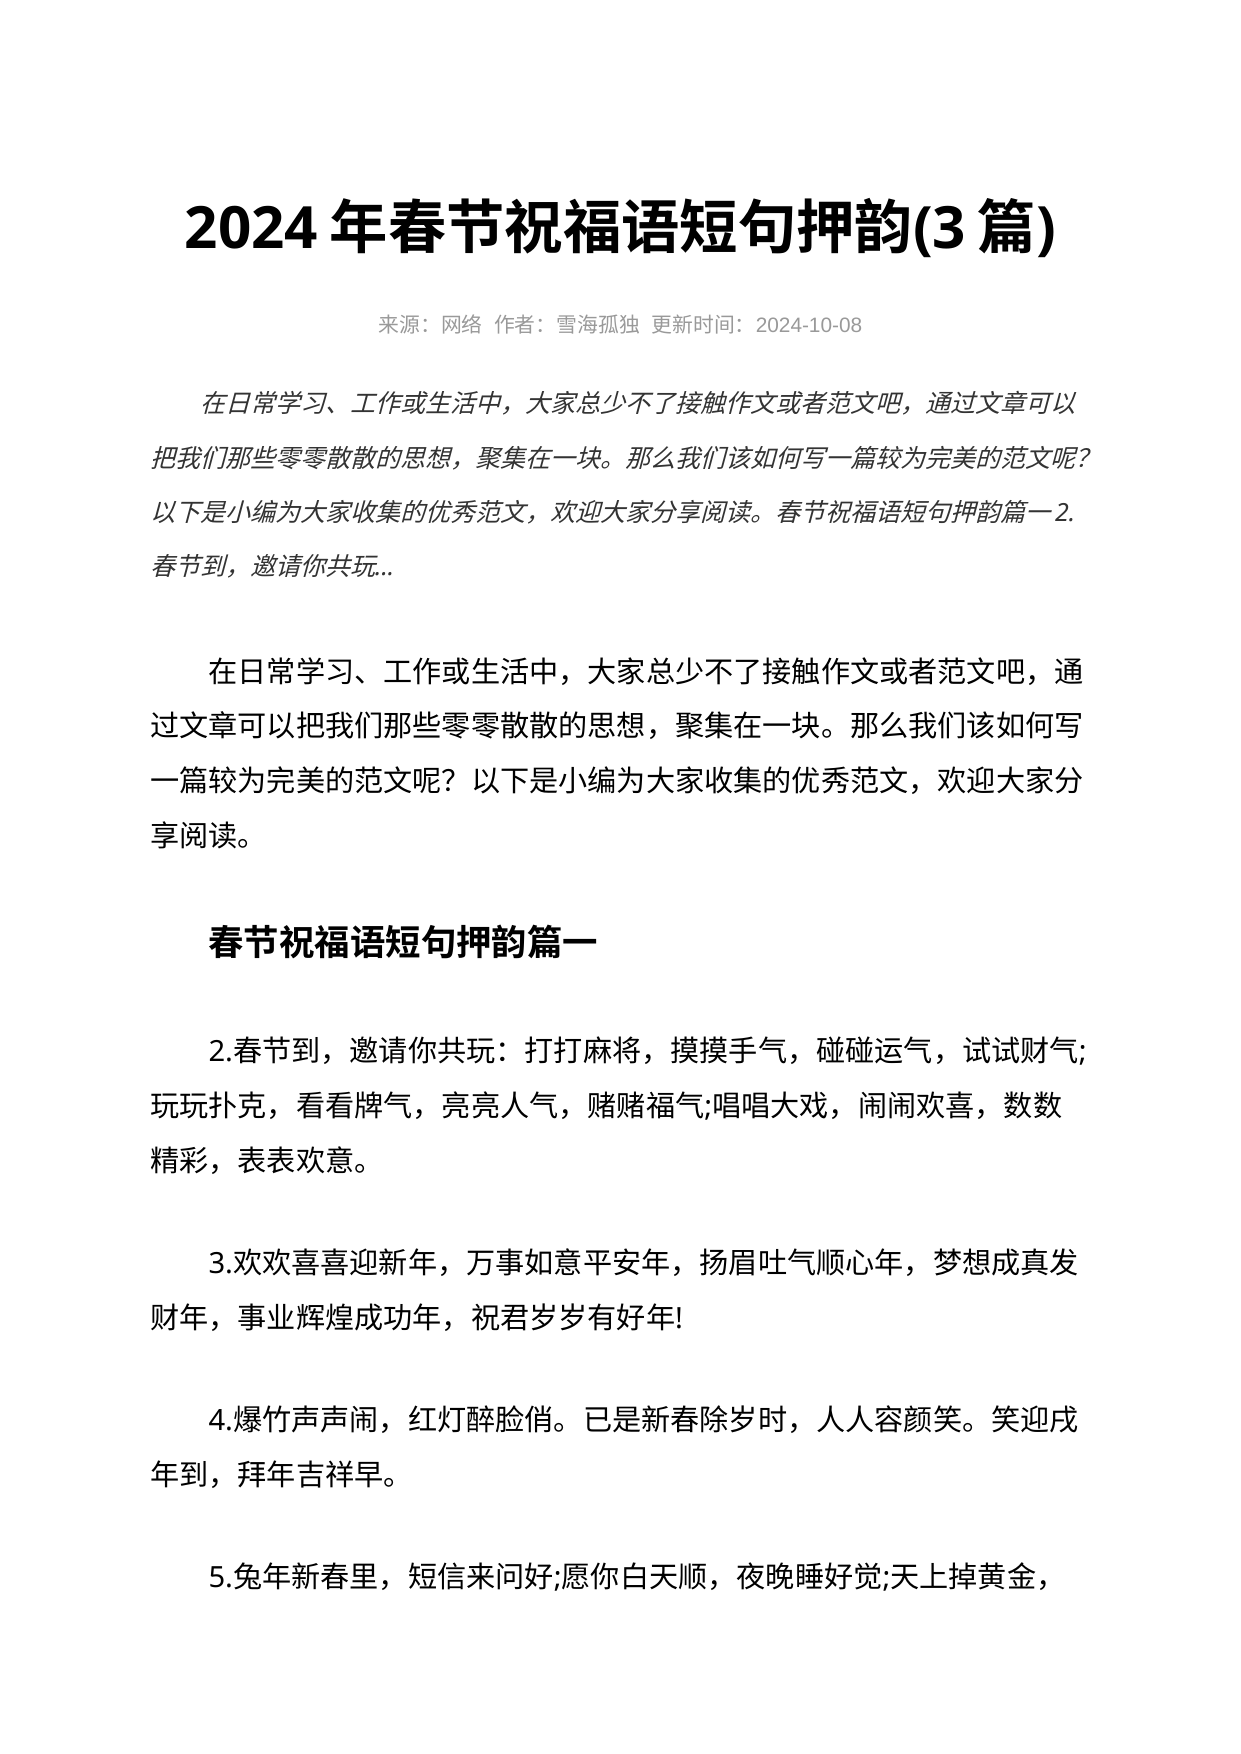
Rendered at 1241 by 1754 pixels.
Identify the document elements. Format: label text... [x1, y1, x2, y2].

text 在日常学习、工作或生活中，大家总少不了接触作文或者范文吧，通过文章可以把我们那些零零散散的思想，聚集在一块。那么我们该如何写一篇较为完美的范文呢？以下是小编为大家收集的优秀范文，欢迎大家分享阅读。春节祝福语短句押韵篇一2.春节到，邀请你共玩... [150, 384, 1090, 583]
text 3.欢欢喜喜迎新年，万事如意平安年，扬眉吐气顺心年，梦想成真发财年，事业辉煌成功年，祝君岁岁有好年! [150, 1240, 1090, 1337]
text 4.爆竹声声闹，红灯醉脸俏。已是新春除岁时，人人容颜笑。笑迎戌年到，拜年吉祥早。 [150, 1397, 1090, 1494]
text 春节祝福语短句押韵篇一 [150, 914, 1090, 966]
text 2.春节到，邀请你共玩：打打麻将，摸摸手气，碰碰运气，试试财气;玩玩扑克，看看牌气，亮亮人气，赌赌福气;唱唱大戏，闹闹欢喜，数数精彩，表表欢意。 [150, 1028, 1090, 1180]
text 在日常学习、工作或生活中，大家总少不了接触作文或者范文吧，通过文章可以把我们那些零零散散的思想，聚集在一块。那么我们该如何写一篇较为完美的范文呢？以下是小编为大家收集的优秀范文，欢迎大家分享阅读。 [150, 648, 1090, 855]
subtitle 2024年春节祝福语短句押韵(3篇) [150, 181, 1090, 266]
text 来源：网络 作者：雪海孤独 更新时间：2024-10-08 [150, 313, 1090, 337]
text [150, 1553, 1090, 1596]
